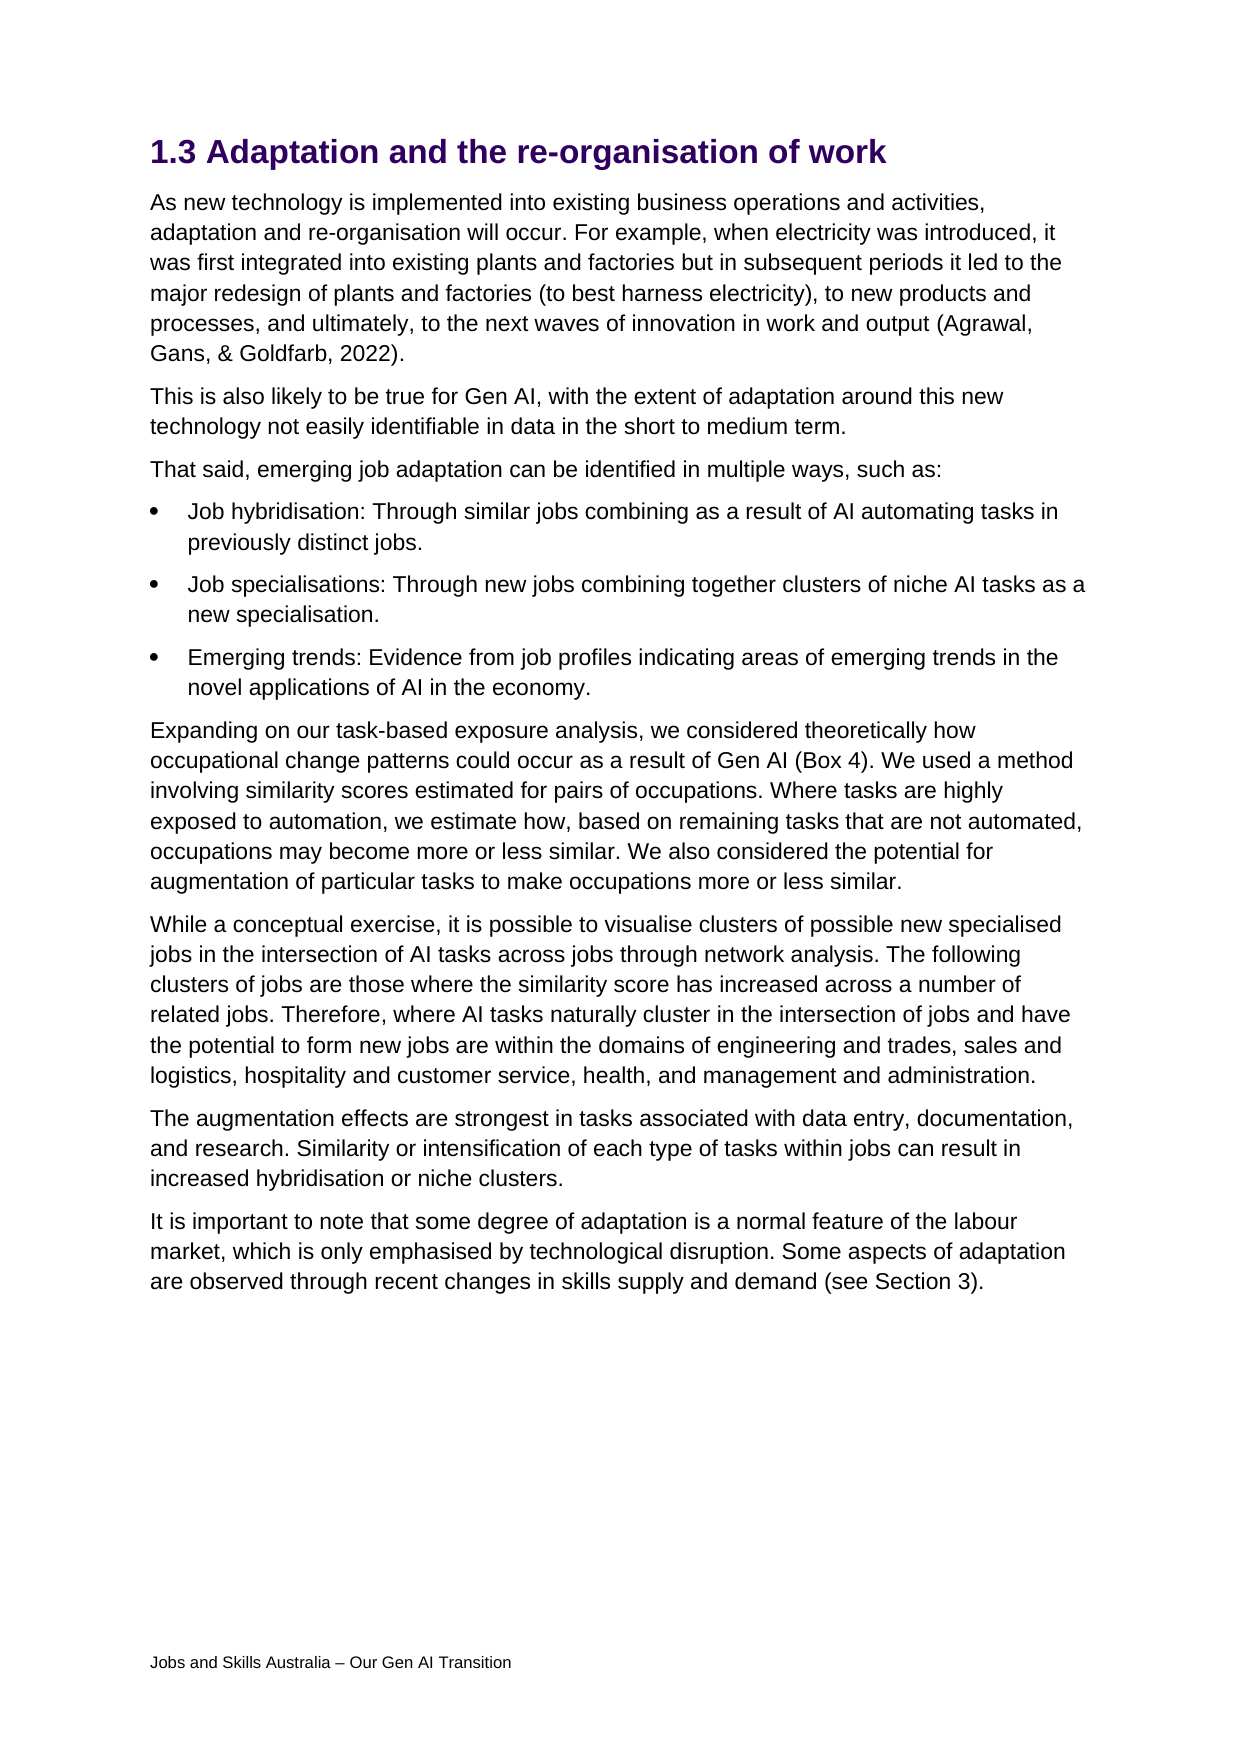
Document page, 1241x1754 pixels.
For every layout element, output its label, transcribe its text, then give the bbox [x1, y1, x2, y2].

text While a conceptual exercise, it is possible to visualise clusters of possible new specialised jobs in the intersection of AI tasks across jobs through network analysis. The following clusters of jobs are those where the similarity score has increased across a number of related jobs. Therefore, where AI tasks naturally cluster in the intersection of jobs and have the potential to form new jobs are within the domains of engineering and trades, sales and logistics, hospitality and customer service, health, and management and administration. [150, 911, 1090, 1088]
text It is important to note that some degree of adaptation is a normal feature of the labour market, which is only emphasised by technological disruption. Some aspects of adaptation are observed through recent changes in skills supply and demand (see Section 3). [150, 1208, 1090, 1294]
text As new technology is implemented into existing business operations and activities, adaptation and re-organisation will occur. For example, when electricity was introduced, it was first integrated into existing plants and factories but in subsequent periods it led to the major redesign of plants and factories (to best harness electricity), to new products and processes, and ultimately, to the next waves of innovation in work and output . [150, 189, 1090, 366]
text This is also likely to be true for Gen AI, with the extent of adaptation around this new technology not easily identifiable in data in the short to medium term. [150, 383, 1090, 439]
list Job hybridisation: Through similar jobs combining as a result of AI automating tasks in previously distinct jobs. [150, 498, 1090, 555]
text Expanding on our task-based exposure analysis, we considered theoretically how occupational change patterns could occur as a result of Gen AI (Box 4). We used a method involving similarity scores estimated for pairs of occupations. Where tasks are highly exposed to automation, we estimate how, based on remaining tasks that are not automated, occupations may become more or less similar. We also considered the potential for augmentation of particular tasks to make occupations more or less similar. [150, 717, 1090, 894]
list Job specialisations: Through new jobs combining together clusters of niche AI tasks as a new specialisation. [150, 571, 1090, 628]
subtitle 1.3 Adaptation and the re-organisation of work [150, 132, 1090, 171]
text The augmentation effects are strongest in tasks associated with data entry, documentation, and research. Similarity or intensification of each type of tasks within jobs can result in increased hybridisation or niche clusters. [150, 1104, 1090, 1191]
list Emerging trends: Evidence from job profiles indicating areas of emerging trends in the novel applications of AI in the economy. [150, 644, 1090, 701]
text That said, emerging job adaptation can be identified in multiple ways, such as: [150, 456, 1090, 482]
